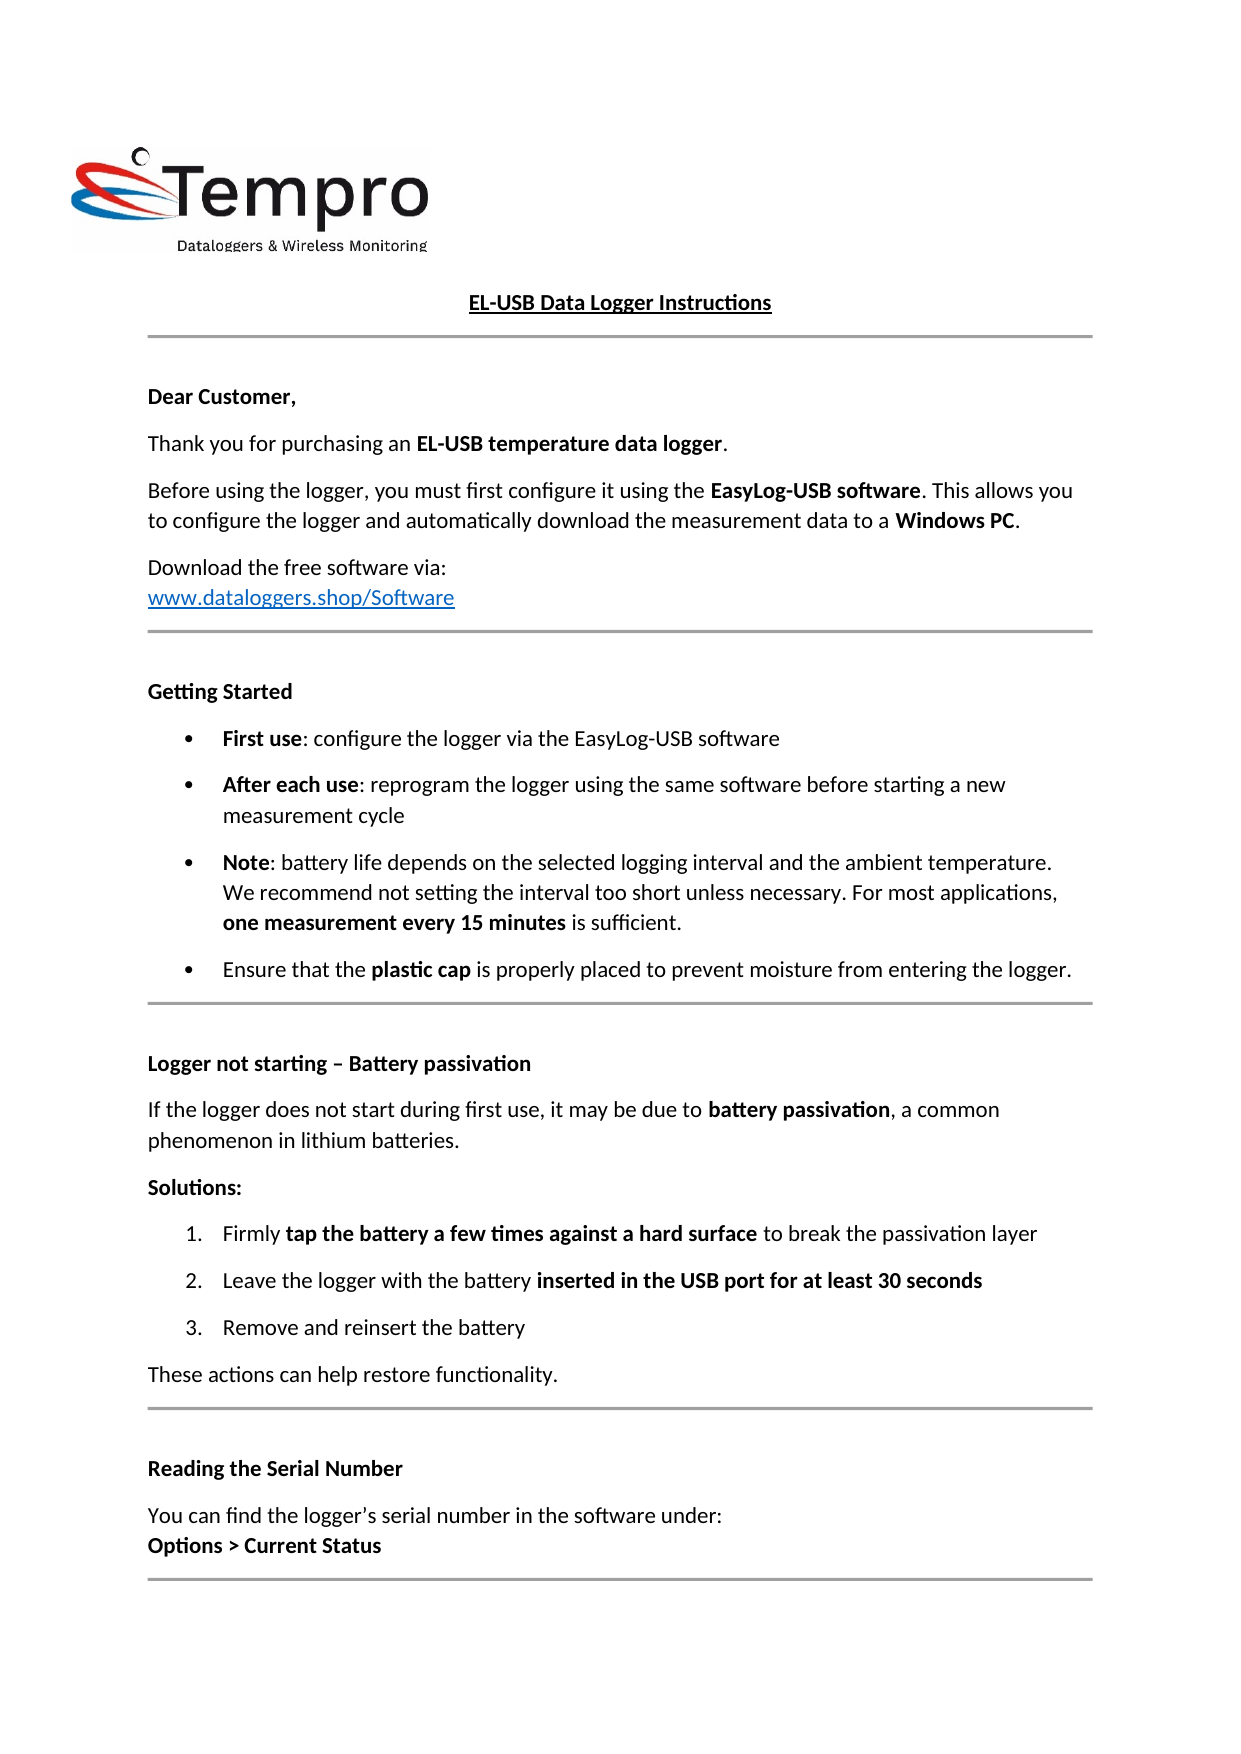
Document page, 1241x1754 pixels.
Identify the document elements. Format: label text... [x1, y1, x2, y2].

text Dear Customer, [148, 382, 1093, 410]
text Solutions: [148, 1173, 1093, 1201]
text EL-USB Data Logger Instructions [148, 288, 1093, 316]
text Getting Started [148, 677, 1093, 705]
text You can find the logger’s serial number in the software under: Options > Current Status [148, 1501, 1093, 1559]
text Before using the logger, you must first configure it using the EasyLog-USB software. This allows you to configure the logger and automatically download the measurement data to a Windows PC. [148, 476, 1093, 534]
text If the logger does not start during first use, it may be due to battery passivation, a common phenomenon in lithium batteries. [148, 1096, 1093, 1154]
list Firmly tap the battery a few times against a hard surface to break the passivation layer [185, 1219, 1093, 1247]
text Thank you for purchasing an EL-USB temperature data logger. [148, 429, 1093, 457]
picture [70, 147, 430, 251]
text Download the free software via: www.dataloggers.shop/Software [148, 553, 1093, 611]
list Ensure that the plastic cap is properly placed to prevent moisture from entering the logger. [185, 955, 1093, 983]
list Note: battery life depends on the selected logging interval and the ambient temperature. We recommend not setting the interval too short unless necessary. For most applications, one measurement every 15 minutes is sufficient. [185, 848, 1093, 936]
list Leave the logger with the battery inserted in the USB port for at least 30 seconds [185, 1266, 1093, 1294]
text These actions can help restore functionality. [148, 1360, 1093, 1388]
list After each use: reprogram the logger using the same software before starting a new measurement cycle [185, 771, 1093, 829]
text Logger not starting – Battery passivation [148, 1049, 1093, 1077]
text Reading the Serial Number [148, 1454, 1093, 1482]
list Remove and reinsert the battery [185, 1313, 1093, 1341]
list First use: configure the logger via the EasyLog-USB software [185, 724, 1093, 752]
